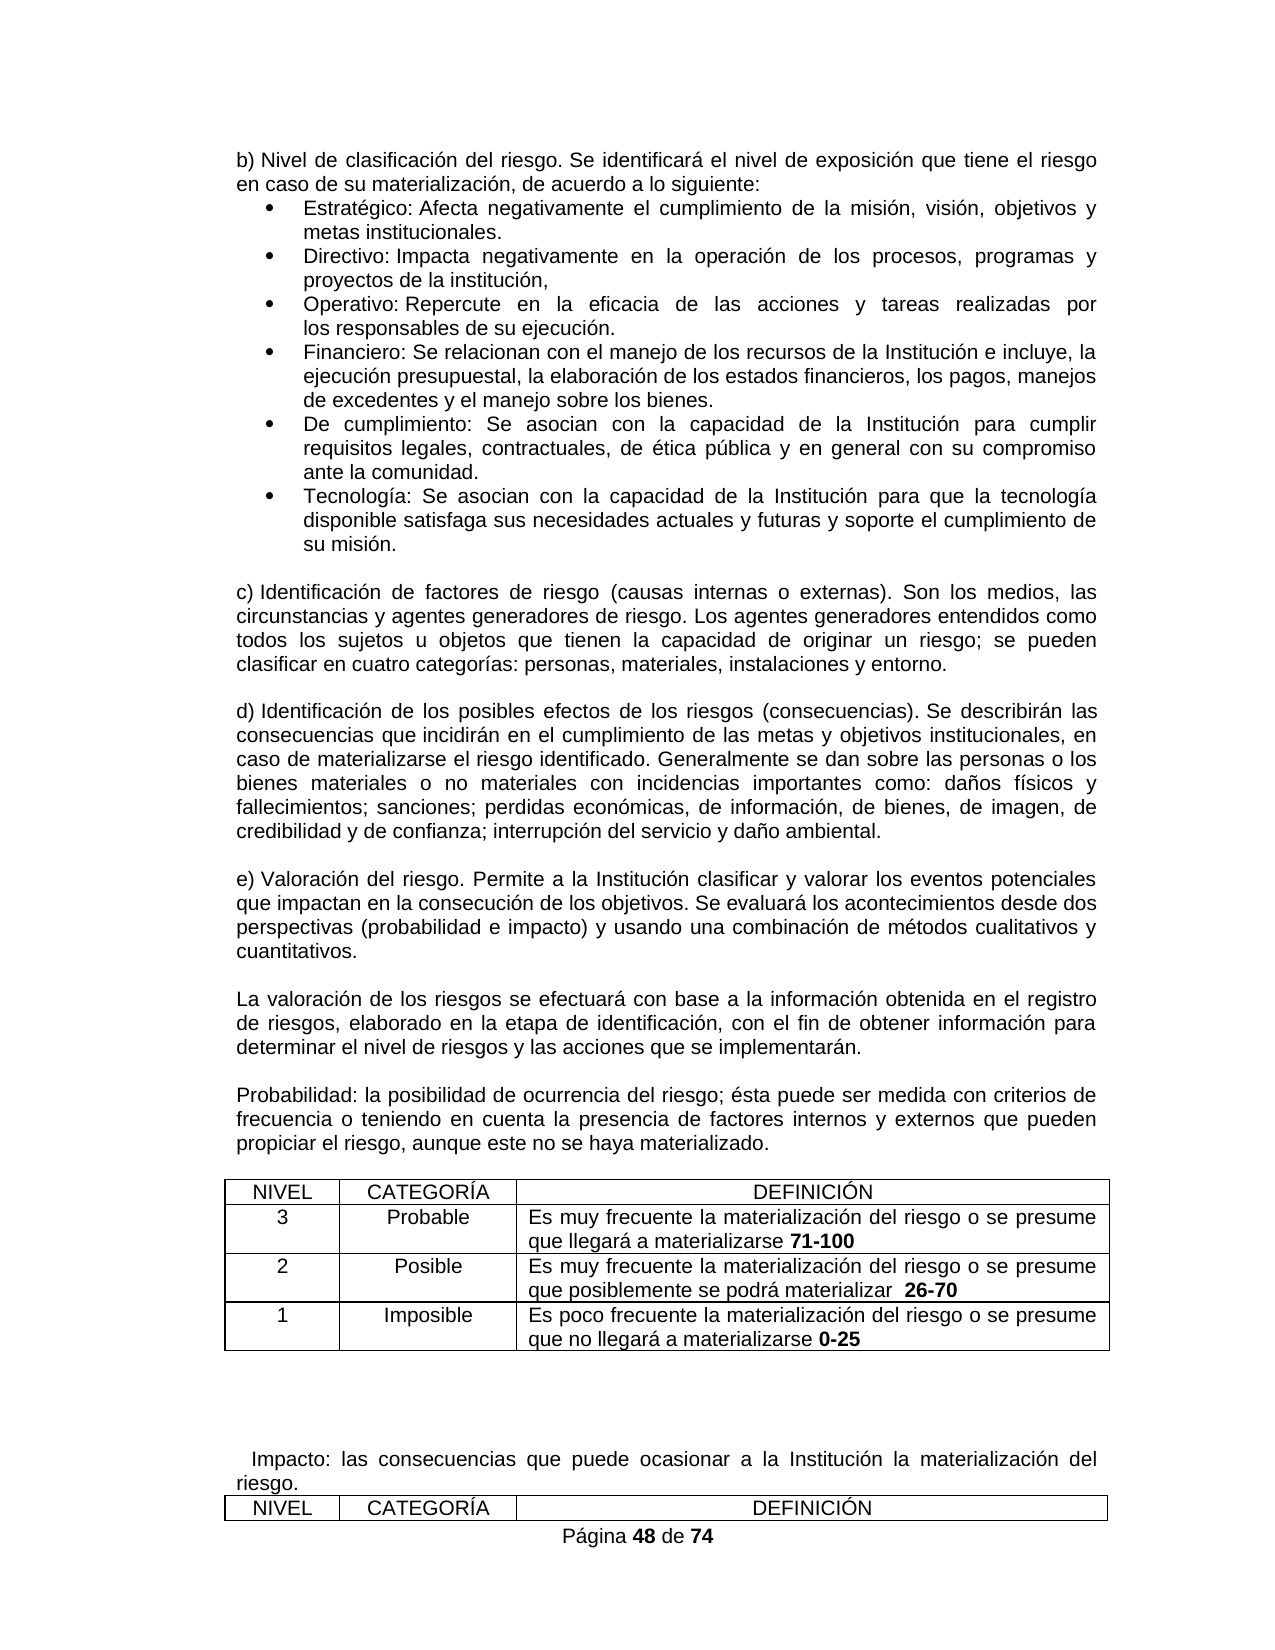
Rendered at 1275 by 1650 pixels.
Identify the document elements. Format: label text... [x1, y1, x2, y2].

table_cell Es poco frecuente la materialización del riesgo o se presume que no llegará a materializarse 0-25 [517, 1303, 1109, 1350]
table_cell Posible [340, 1254, 516, 1301]
text e) Valoración del riesgo. Permite a la Institución clasificar y valorar los eventos potenciales que impactan en la consecución de los objetivos. Se evaluará los acontecimientos desde dos perspectivas (probabilidad e impacto) y usando una combinación de métodos cualitativos y cuantitativos. [236, 867, 1098, 963]
table_header CATEGORÍA [340, 1496, 516, 1520]
list De cumplimiento: Se asocian con la capacidad de la Institución para cumplir requisitos legales, contractuales, de ética pública y en general con su compromiso ante la comunidad. [266, 412, 1098, 484]
text La valoración de los riesgos se efectuará con base a la información obtenida en el registro de riesgos, elaborado en la etapa de identificación, con el fin de obtener información para determinar el nivel de riesgos y las acciones que se implementarán. [236, 987, 1098, 1059]
text b) Nivel de clasificación del riesgo. Se identificará el nivel de exposición que tiene el riesgo en caso de su materialización, de acuerdo a lo siguiente: [236, 148, 1098, 196]
list Financiero: Se relacionan con el manejo de los recursos de la Institución e incluye, la ejecución presupuestal, la elaboración de los estados financieros, los pagos, manejos de excedentes y el manejo sobre los bienes. [266, 340, 1098, 412]
text c) Identificación de factores de riesgo (causas internas o externas). Son los medios, las circunstancias y agentes generadores de riesgo. Los agentes generadores entendidos como todos los sujetos u objetos que tienen la capacidad de originar un riesgo; se pueden clasificar en cuatro categorías: personas, materiales, instalaciones y entorno. [236, 579, 1098, 675]
text Impacto: las consecuencias que puede ocasionar a la Institución la materialización del riesgo. [236, 1447, 1098, 1495]
list Estratégico: Afecta negativamente el cumplimiento de la misión, visión, objetivos y metas institucionales. [266, 196, 1098, 244]
text d) Identificación de los posibles efectos de los riesgos (consecuencias). Se describirán las consecuencias que incidirán en el cumplimiento de las metas y objetivos institucionales, en caso de materializarse el riesgo identificado. Generalmente se dan sobre las personas o los bienes materiales o no materiales con incidencias importantes como: daños físicos y fallecimientos; sanciones; perdidas económicas, de información, de bienes, de imagen, de credibilidad y de confianza; interrupción del servicio y daño ambiental. [236, 699, 1098, 843]
table_header CATEGORÍA [340, 1180, 516, 1203]
table_cell Probable [340, 1205, 516, 1252]
text Probabilidad: la posibilidad de ocurrencia del riesgo; ésta puede ser medida con criterios de frecuencia o teniendo en cuenta la presencia de factores internos y externos que pueden propiciar el riesgo, aunque este no se haya materializado. [236, 1083, 1098, 1154]
table_cell Es muy frecuente la materialización del riesgo o se presume que llegará a materializarse 71-100 [517, 1205, 1109, 1252]
table_cell 2 [226, 1254, 339, 1301]
table_header NIVEL [226, 1180, 339, 1203]
table_cell Imposible [340, 1303, 516, 1350]
list Tecnología: Se asocian con la capacidad de la Institución para que la tecnología disponible satisfaga sus necesidades actuales y futuras y soporte el cumplimiento de su misión. [266, 484, 1098, 556]
table_header DEFINICIÓN [517, 1496, 1107, 1520]
list Operativo: Repercute en la eficacia de las acciones y tareas realizadas por los responsables de su ejecución. [266, 292, 1098, 340]
table_cell Es muy frecuente la materialización del riesgo o se presume que posiblemente se podrá materializar 26-70 [517, 1254, 1109, 1301]
table_cell 3 [226, 1205, 339, 1252]
table_header DEFINICIÓN [517, 1180, 1109, 1203]
table_header NIVEL [226, 1496, 339, 1520]
list Directivo: Impacta negativamente en la operación de los procesos, programas y proyectos de la institución, [266, 244, 1098, 292]
table_cell 1 [226, 1303, 339, 1350]
